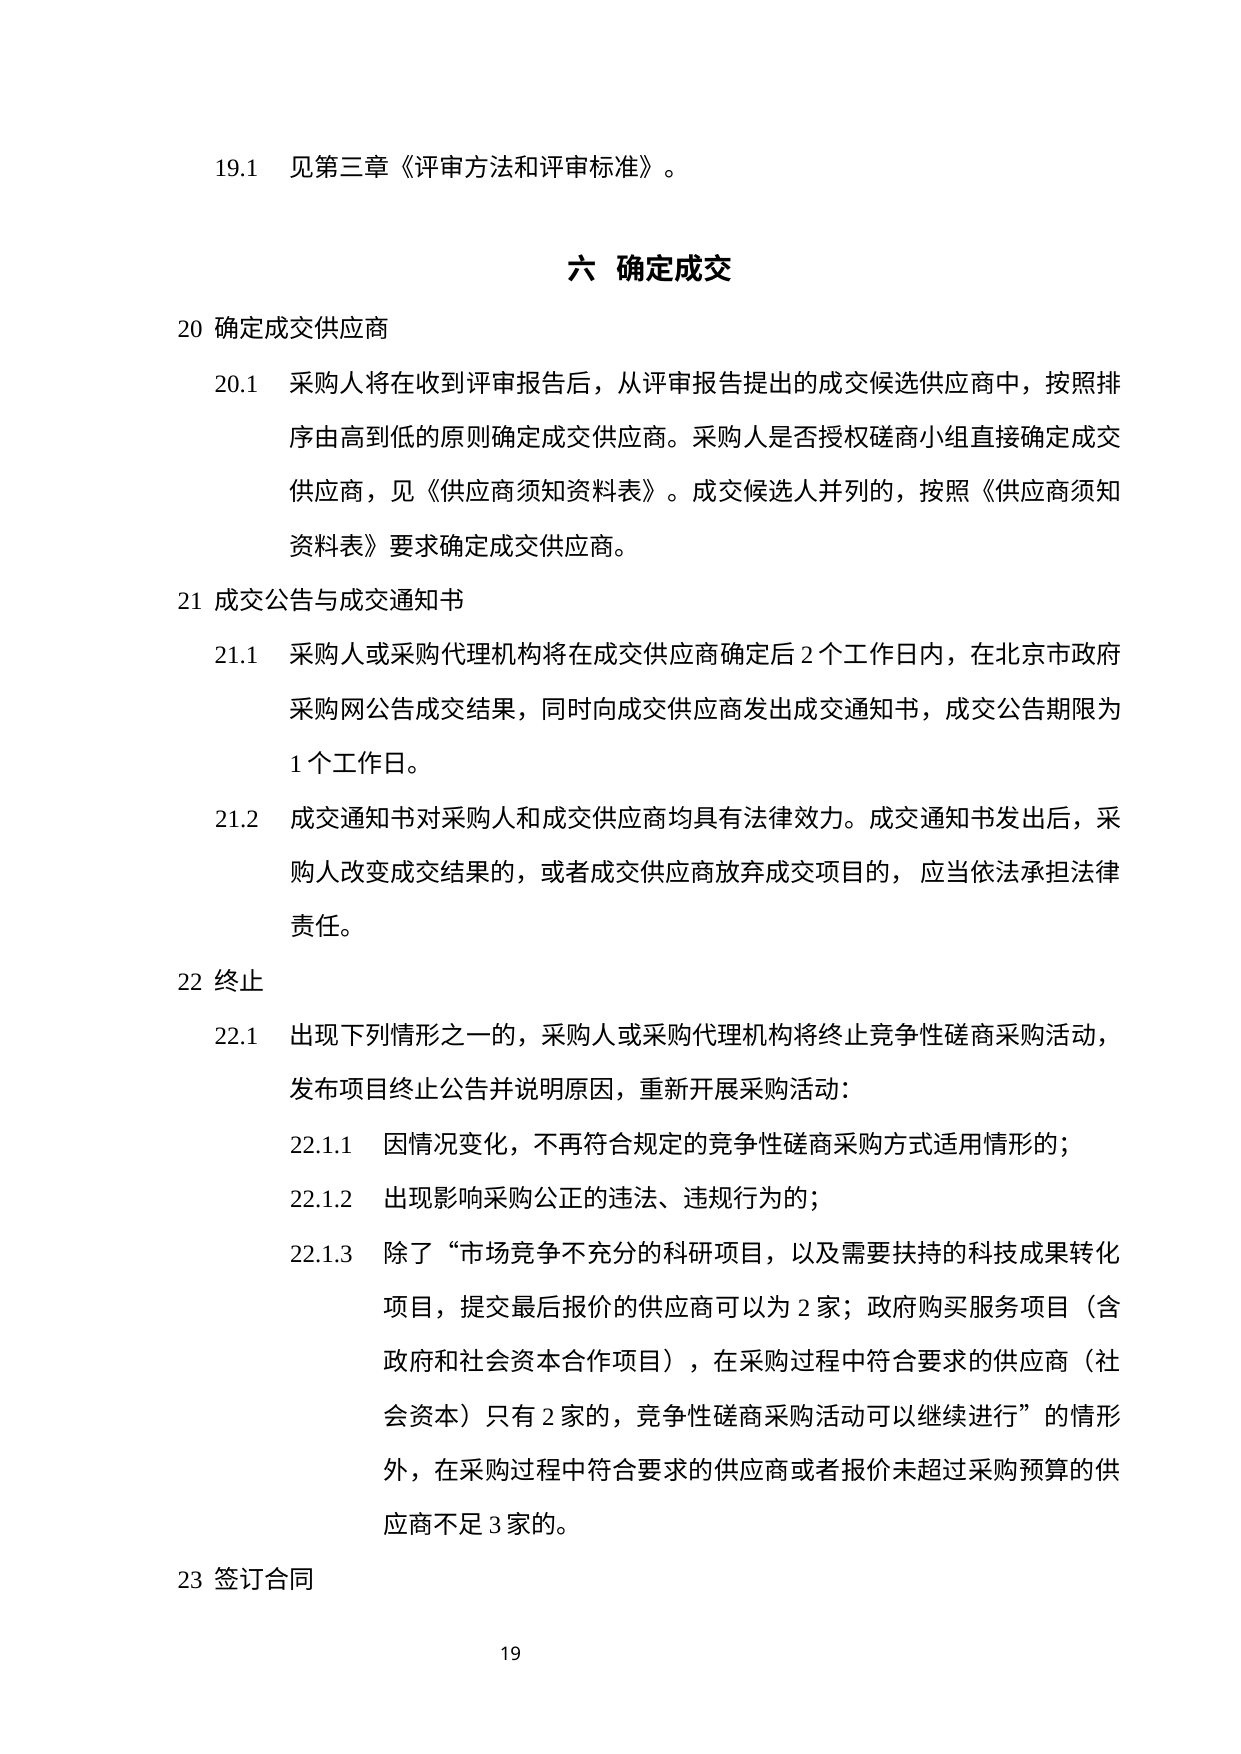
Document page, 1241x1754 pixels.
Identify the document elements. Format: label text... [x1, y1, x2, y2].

list 确定成交供应商 [177, 309, 1122, 345]
list 签订合同 [177, 1559, 1122, 1596]
list 出现下列情形之一的，采购人或采购代理机构将终止竞争性磋商采购活动，发布项目终止公告并说明原因，重新开展采购活动： [214, 1016, 1122, 1106]
list 成交公告与成交通知书 [177, 581, 1122, 617]
list 成交通知书对采购人和成交供应商均具有法律效力。成交通知书发出后，采 购人改变成交结果的，或者成交供应商放弃成交项目的， 应当依法承担法律 [215, 798, 1122, 889]
list 见第三章《评审方法和评审标准》。 [214, 148, 1122, 184]
list 因情况变化，不再符合规定的竞争性磋商采购方式适用情形的； [290, 1124, 1122, 1161]
list 出现影响采购公正的违法、违规行为的； [290, 1179, 1122, 1215]
list 采购人或采购代理机构将在成交供应商确定后2个工作日内，在北京市政府采购网公告成交结果，同时向成交供应商发出成交通知书，成交公告期限为1个工作日。 [214, 635, 1122, 780]
list 采购人将在收到评审报告后，从评审报告提出的成交候选供应商中，按照排序由高到低的原则确定成交供应商。采购人是否授权磋商小组直接确定成交供应商，见《供应商须知资料表》。成交候选人并列的，按照《供应商须知资料表》要求确定成交供应商。 [214, 363, 1122, 562]
list 除了“市场竞争不充分的科研项目，以及需要扶持的科技成果转化项目，提交最后报价的供应商可以为2家；政府购买服务项目（含政府和社会资本合作项目），在采购过程中符合要求的供应商（社会资本）只有2家的，竞争性磋商采购活动可以继续进行”的情形外，在采购过程中符合要求的供应商或者报价未超过采购预算的供应商不足3家的。 [290, 1233, 1122, 1541]
list 终止 [177, 961, 1122, 997]
text 责任。 [215, 907, 1122, 943]
subtitle 六 确定成交 [177, 245, 1122, 287]
